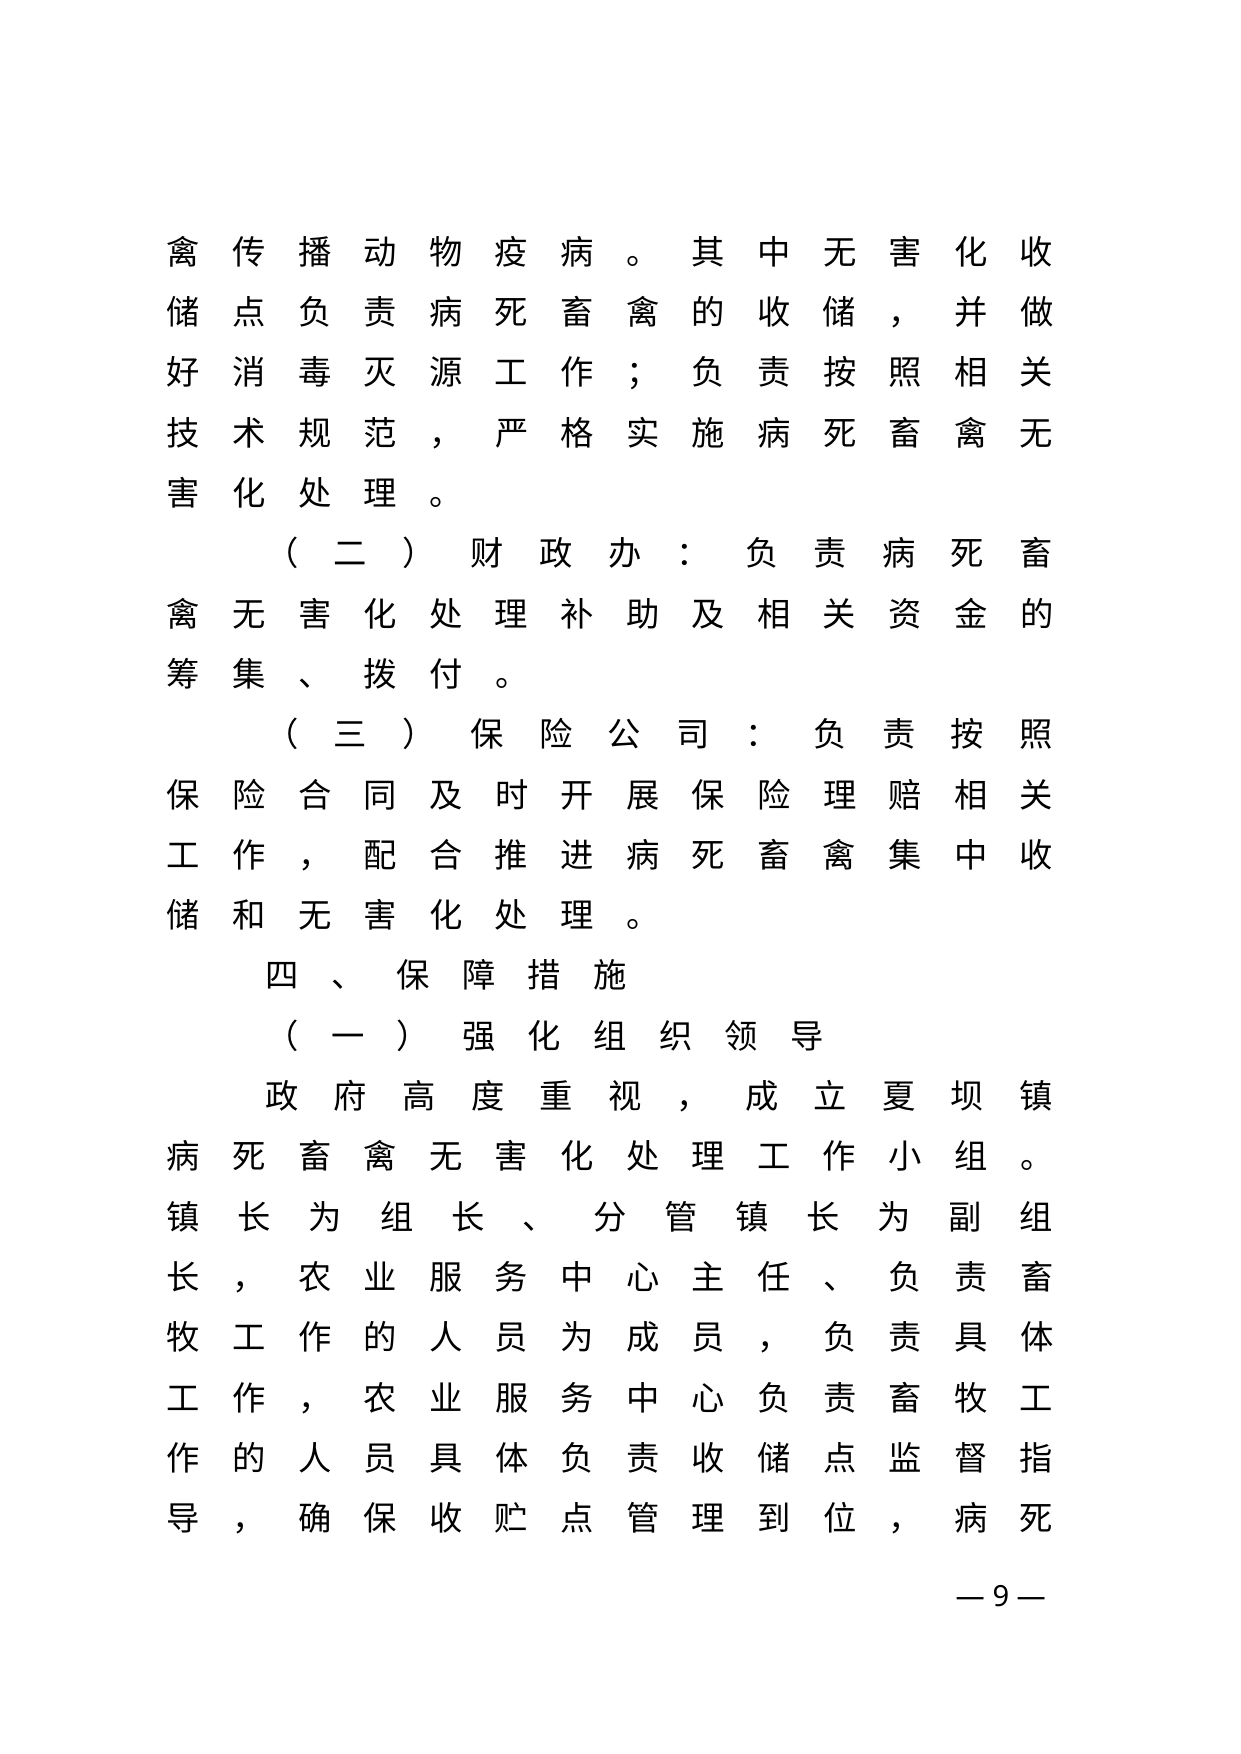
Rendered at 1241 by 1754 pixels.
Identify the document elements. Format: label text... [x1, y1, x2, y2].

text （一）强化组织领导 [167, 1003, 1085, 1064]
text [167, 219, 1085, 521]
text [167, 1064, 1085, 1546]
text （二）财政办：负责病死畜禽无害化处理补助及相关资金的筹集、拨付。 [167, 521, 1085, 702]
text 四、保障措施 [167, 943, 1085, 1003]
text （三）保险公司：负责按照保险合同及时开展保险理赔相关工作，配合推进病死畜禽集中收储和无害化处理。 [167, 702, 1085, 943]
